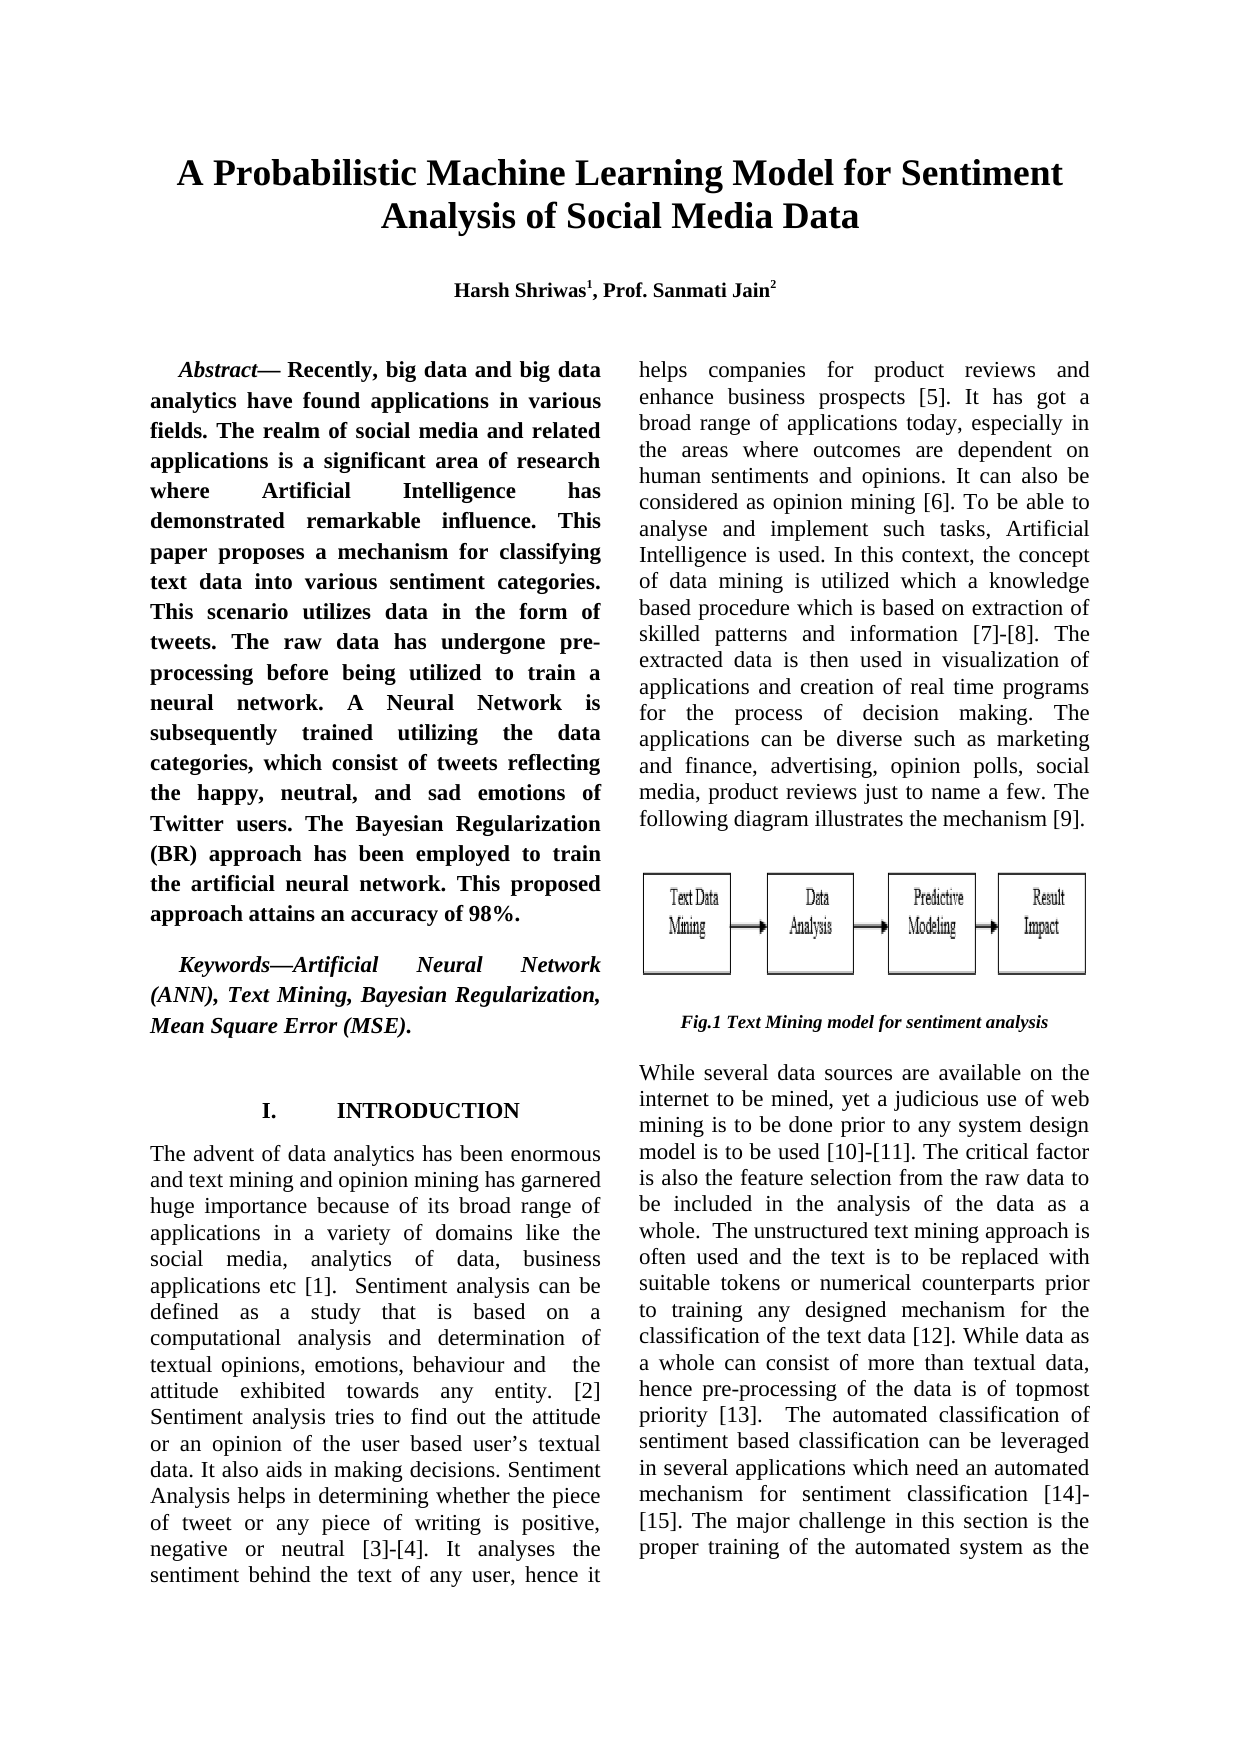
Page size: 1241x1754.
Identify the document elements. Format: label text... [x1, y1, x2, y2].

text A Probabilistic Machine Learning Model for Sentiment Analysis of Social Media Data [150, 150, 1090, 236]
text The advent of data analytics has been enormous and text mining and opinion mining has garnered huge importance because of its broad range of applications in a variety of domains like the social media, analytics of data, business applications etc [1]. Sentiment analysis can be defined as a study that is based on a computational analysis and determination of textual opinions, emotions, behaviour and the attitude exhibited towards any entity. [2] Sentiment analysis tries to find out the attitude or an opinion of the user based user’s textual data. It also aids in making decisions. Sentiment Analysis helps in determining whether the piece of tweet or any piece of writing is positive, negative or neutral [3]-[4]. It analyses the sentiment behind the text of any user, hence it helps companies for product reviews and enhance business prospects [5]. It has got a broad range of applications today, especially in the areas where outcomes are dependent on human sentiments and opinions. It can also be considered as opinion mining [6]. To be able to analyse and implement such tasks, Artificial Intelligence is used. In this context, the concept of data mining is utilized which a knowledge based procedure which is based on extraction of skilled patterns and information [7]-[8]. The extracted data is then used in visualization of applications and creation of real time programs for the process of decision making. The applications can be diverse such as marketing and finance, advertising, opinion polls, social media, product reviews just to name a few. The following diagram illustrates the mechanism [9]. [639, 357, 1090, 831]
text Keywords—Artificial Neural Network (ANN), Text Mining, Bayesian Regularization, Mean Square Error (MSE). [150, 951, 601, 1038]
picture [638, 857, 1091, 985]
text Abstract— Recently, big data and big data analytics have found applications in various fields. The realm of social media and related applications is a significant area of research where Artificial Intelligence has demonstrated remarkable influence. This paper proposes a mechanism for classifying text data into various sentiment categories. This scenario utilizes data in the form of tweets. The raw data has undergone pre-processing before being utilized to train a neural network. A Neural Network is subsequently trained utilizing the data categories, which consist of tweets reflecting the happy, neutral, and sad emotions of Twitter users. The Bayesian Regularization (BR) approach has been employed to train the artificial neural network. This proposed approach attains an accuracy of 98%. [150, 357, 601, 927]
text The advent of data analytics has been enormous and text mining and opinion mining has garnered huge importance because of its broad range of applications in a variety of domains like the social media, analytics of data, business applications etc [1]. Sentiment analysis can be defined as a study that is based on a computational analysis and determination of textual opinions, emotions, behaviour and the attitude exhibited towards any entity. [2] Sentiment analysis tries to find out the attitude or an opinion of the user based user’s textual data. It also aids in making decisions. Sentiment Analysis helps in determining whether the piece of tweet or any piece of writing is positive, negative or neutral [3]-[4]. It analyses the sentiment behind the text of any user, hence it helps companies for product reviews and enhance business prospects [5]. It has got a broad range of applications today, especially in the areas where outcomes are dependent on human sentiments and opinions. It can also be considered as opinion mining [6]. To be able to analyse and implement such tasks, Artificial Intelligence is used. In this context, the concept of data mining is utilized which a knowledge based procedure which is based on extraction of skilled patterns and information [7]-[8]. The extracted data is then used in visualization of applications and creation of real time programs for the process of decision making. The applications can be diverse such as marketing and finance, advertising, opinion polls, social media, product reviews just to name a few. The following diagram illustrates the mechanism [9]. [150, 1140, 601, 1588]
text Fig.1 Text Mining model for sentiment analysis [639, 1011, 1090, 1032]
list INTRODUCTION [180, 1097, 601, 1123]
